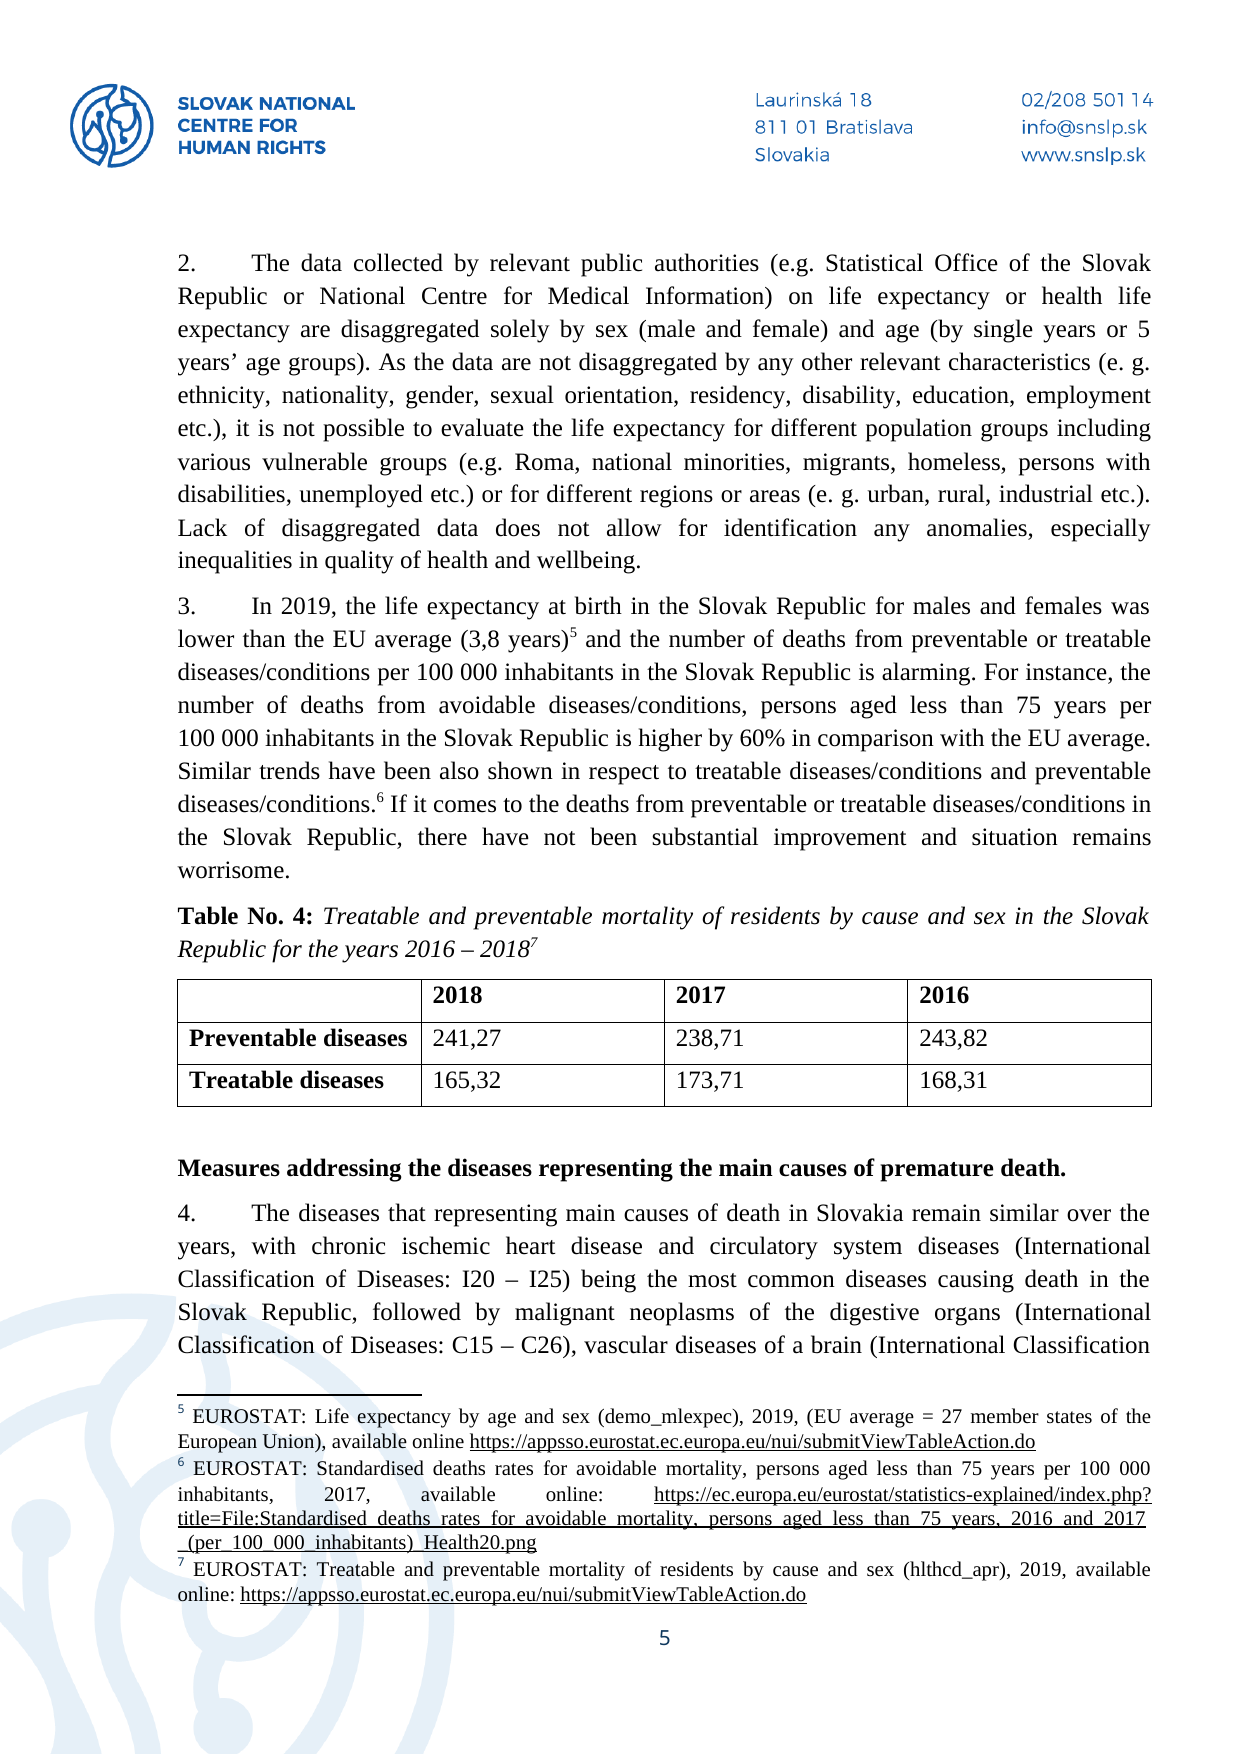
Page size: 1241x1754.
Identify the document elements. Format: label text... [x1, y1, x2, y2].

text Table No. 4: Treatable and preventable mortality of residents by cause and sex in the Slovak Republic for the years 2016 – 2018 [177, 901, 1152, 963]
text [177, 1198, 1152, 1359]
table_cell 243,82 [908, 1023, 1151, 1064]
table_cell 173,71 [665, 1065, 907, 1106]
table_header [178, 980, 421, 1022]
table_cell 241,27 [422, 1023, 664, 1064]
picture [0, 0, 1241, 1754]
table_cell Preventable diseases [178, 1023, 421, 1064]
text 2. The data collected by relevant public authorities (e.g. Statistical Office of the Slovak Republic or National Centre for Medical Information) on life expectancy or health life expectancy are disaggregated solely by sex (male and female) and age (by single years or 5 years’ age groups). As the data are not disaggregated by any other relevant characteristics (e. g. ethnicity, nationality, gender, sexual orientation, residency, disability, education, employment etc.), it is not possible to evaluate the life expectancy for different population groups including various vulnerable groups (e.g. Roma, national minorities, migrants, homeless, persons with disabilities, unemployed etc.) or for different regions or areas (e. g. urban, rural, industrial etc.). Lack of disaggregated data does not allow for identification any anomalies, especially inequalities in quality of health and wellbeing. [177, 248, 1152, 574]
table_cell 165,32 [422, 1065, 664, 1106]
table_header 2016 [908, 980, 1151, 1022]
table_header 2018 [422, 980, 664, 1022]
table_header 2017 [665, 980, 907, 1022]
table_cell 168,31 [908, 1065, 1151, 1106]
table_cell Treatable diseases [178, 1065, 421, 1106]
table_cell 238,71 [665, 1023, 907, 1064]
text Measures addressing the diseases representing the main causes of premature death. [177, 1153, 1152, 1182]
text 3. In 2019, the life expectancy at birth in the Slovak Republic for males and females was lower than the EU average (3,8 years) and the number of deaths from preventable or treatable diseases/conditions per 100 000 inhabitants in the Slovak Republic is alarming. For instance, the number of deaths from avoidable diseases/conditions, persons aged less than 75 years per 100 000 inhabitants in the Slovak Republic is higher by 60% in comparison with the EU average. Similar trends have been also shown in respect to treatable diseases/conditions and preventable diseases/conditions. If it comes to the deaths from preventable or treatable diseases/conditions in the Slovak Republic, there have not been substantial improvement and situation remains worrisome. [177, 591, 1152, 884]
